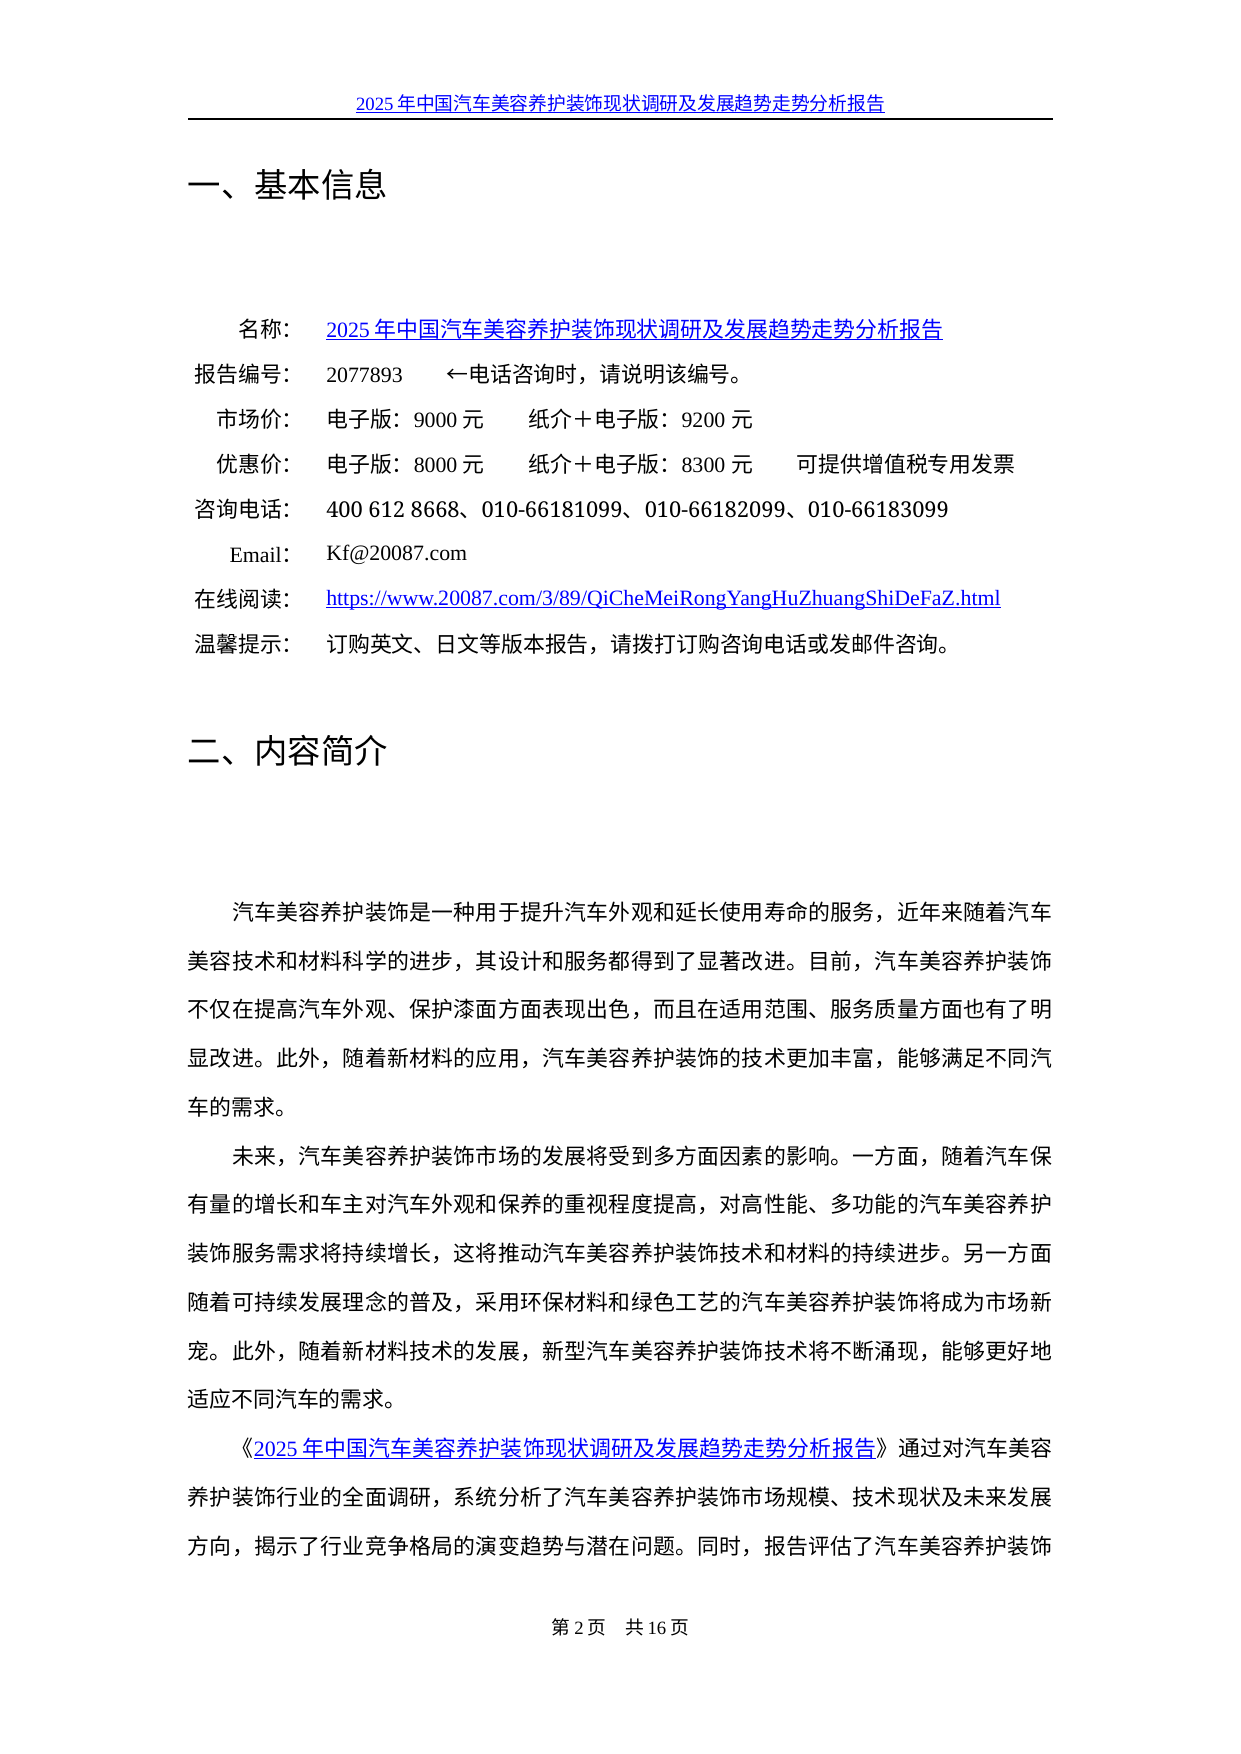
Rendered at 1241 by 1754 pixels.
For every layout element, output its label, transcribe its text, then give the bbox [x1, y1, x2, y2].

table_cell 咨询电话： [167, 492, 315, 537]
table_cell 优惠价： [167, 447, 315, 492]
table_header 2025年中国汽车美容养护装饰现状调研及发展趋势走势分析报告 [315, 312, 1073, 357]
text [187, 894, 1053, 1561]
table_cell 温馨提示： [167, 627, 315, 672]
title 二、内容简介 [187, 717, 1053, 782]
table_cell 报告编号： [167, 357, 315, 402]
table_cell [315, 582, 1073, 627]
table_cell 2077893 ←电话咨询时，请说明该编号。 [315, 357, 1073, 402]
table_cell 市场价： [167, 402, 315, 447]
table_cell 400 612 8668、010-66181099、010-66182099、010-66183099 [315, 492, 1073, 537]
title 一、基本信息 [187, 150, 1053, 215]
table_cell 在线阅读： [167, 582, 315, 627]
table_cell 电子版：9000 元 纸介＋电子版：9200 元 [315, 402, 1073, 447]
table_cell 电子版：8000 元 纸介＋电子版：8300 元 可提供增值税专用发票 [315, 447, 1073, 492]
table_cell 订购英文、日文等版本报告，请拨打订购咨询电话或发邮件咨询。 [315, 627, 1073, 672]
table_header 名称： [167, 312, 315, 357]
table_cell Email： [167, 537, 315, 582]
table_cell Kf@20087.com [315, 537, 1073, 582]
